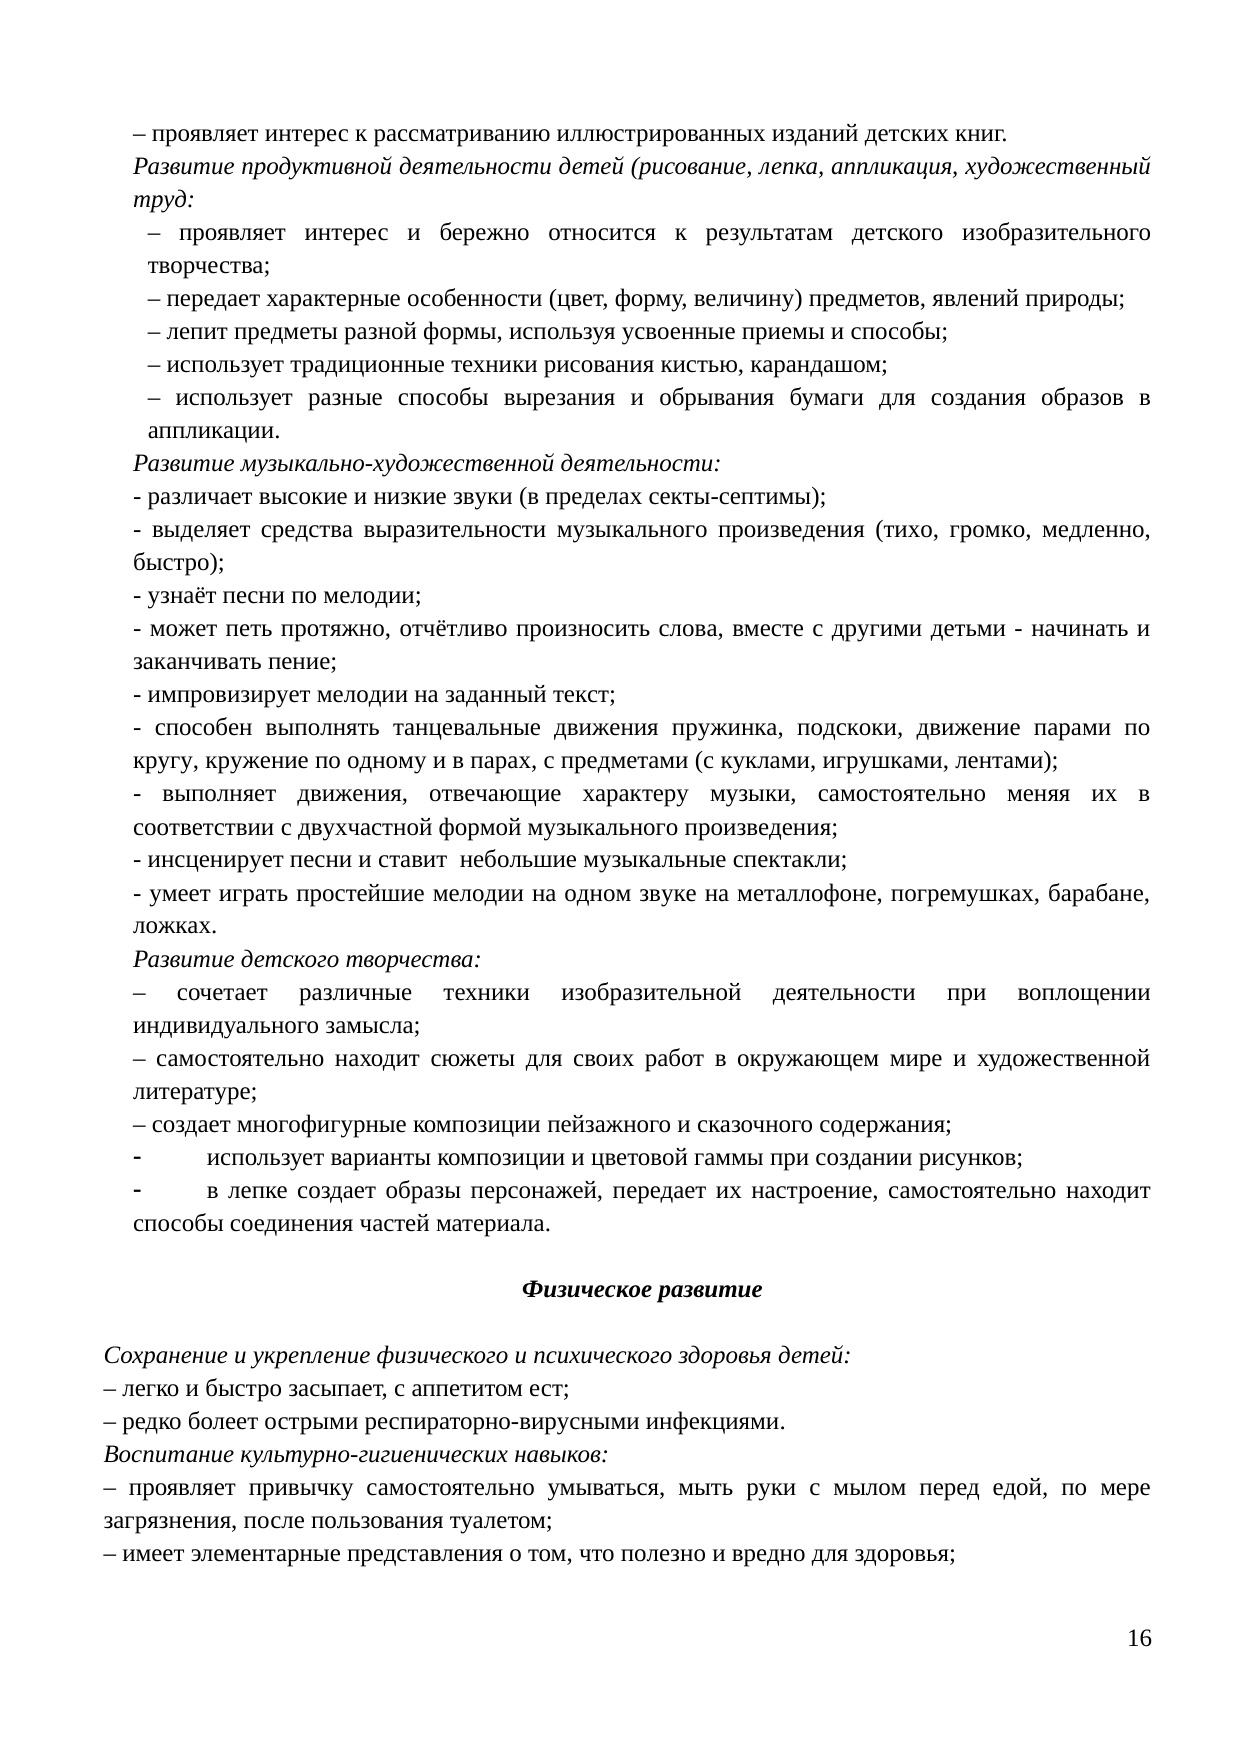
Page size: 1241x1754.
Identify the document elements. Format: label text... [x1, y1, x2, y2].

text - различает высокие и низкие звуки (в пределах секты-септимы); [133, 481, 1152, 510]
list в лепке создает образы персонажей, передает их настроение, самостоятельно находит способы соединения частей материала. [133, 1175, 1152, 1237]
text – проявляет интерес к рассматриванию иллюстрированных изданий детских книг. [133, 118, 1152, 147]
text – имеет элементарные представления о том, что полезно и вредно для здоровья; [103, 1538, 1152, 1567]
list использует варианты композиции и цветовой гаммы при создании рисунков; [133, 1142, 1152, 1171]
text - способен выполнять танцевальные движения пружинка, подскоки, движение парами по кругу, кружение по одному и в парах, с предметами (с куклами, игрушками, лентами); [133, 712, 1152, 774]
text – использует традиционные техники рисования кистью, карандашом; [148, 349, 1152, 378]
text – лепит предметы разной формы, используя усвоенные приемы и способы; [148, 316, 1152, 345]
text – проявляет привычку самостоятельно умываться, мыть руки с мылом перед едой, по мере загрязнения, после пользования туалетом; [103, 1472, 1152, 1534]
text Развитие музыкально-художественной деятельности: [133, 448, 1152, 477]
text – использует разные способы вырезания и обрывания бумаги для создания образов в аппликации. [148, 382, 1152, 444]
text - узнаёт песни по мелодии; [133, 580, 1152, 609]
text – легко и быстро засыпает, с аппетитом ест; [103, 1373, 1152, 1402]
text – самостоятельно находит сюжеты для своих работ в окружающем мире и художественной литературе; [133, 1043, 1152, 1104]
text Воспитание культурно-гигиенических навыков: [103, 1439, 1152, 1468]
text - выполняет движения, отвечающие характеру музыки, самостоятельно меняя их в соответствии с двухчастной формой музыкального произведения; [133, 778, 1152, 840]
text Развитие детского творчества: [133, 944, 1152, 972]
text - может петь протяжно, отчётливо произносить слова, вместе с другими детьми - начинать и заканчивать пение; [133, 613, 1152, 675]
text Развитие продуктивной деятельности детей (рисование, лепка, аппликация, художественный труд: [133, 151, 1152, 213]
text – проявляет интерес и бережно относится к результатам детского изобразительного творчества; [148, 217, 1152, 279]
text – сочетает различные техники изобразительной деятельности при воплощении индивидуального замысла; [133, 977, 1152, 1038]
text – создает многофигурные композиции пейзажного и сказочного содержания; [133, 1109, 1152, 1137]
text - инсценирует песни и ставит небольшие музыкальные спектакли; [133, 844, 1152, 873]
text Сохранение и укрепление физического и психического здоровья детей: [103, 1340, 1152, 1369]
text – редко болеет острыми респираторно-вирусными инфекциями. [103, 1406, 1152, 1435]
text - выделяет средства выразительности музыкального произведения (тихо, громко, медленно, быстро); [133, 514, 1152, 576]
text - импровизирует мелодии на заданный текст; [133, 679, 1152, 708]
text Физическое развитие [133, 1274, 1152, 1303]
text - умеет играть простейшие мелодии на одном звуке на металлофоне, погремушках, барабане, ложках. [133, 878, 1152, 939]
text – передает характерные особенности (цвет, форму, величину) предметов, явлений природы; [148, 283, 1152, 312]
